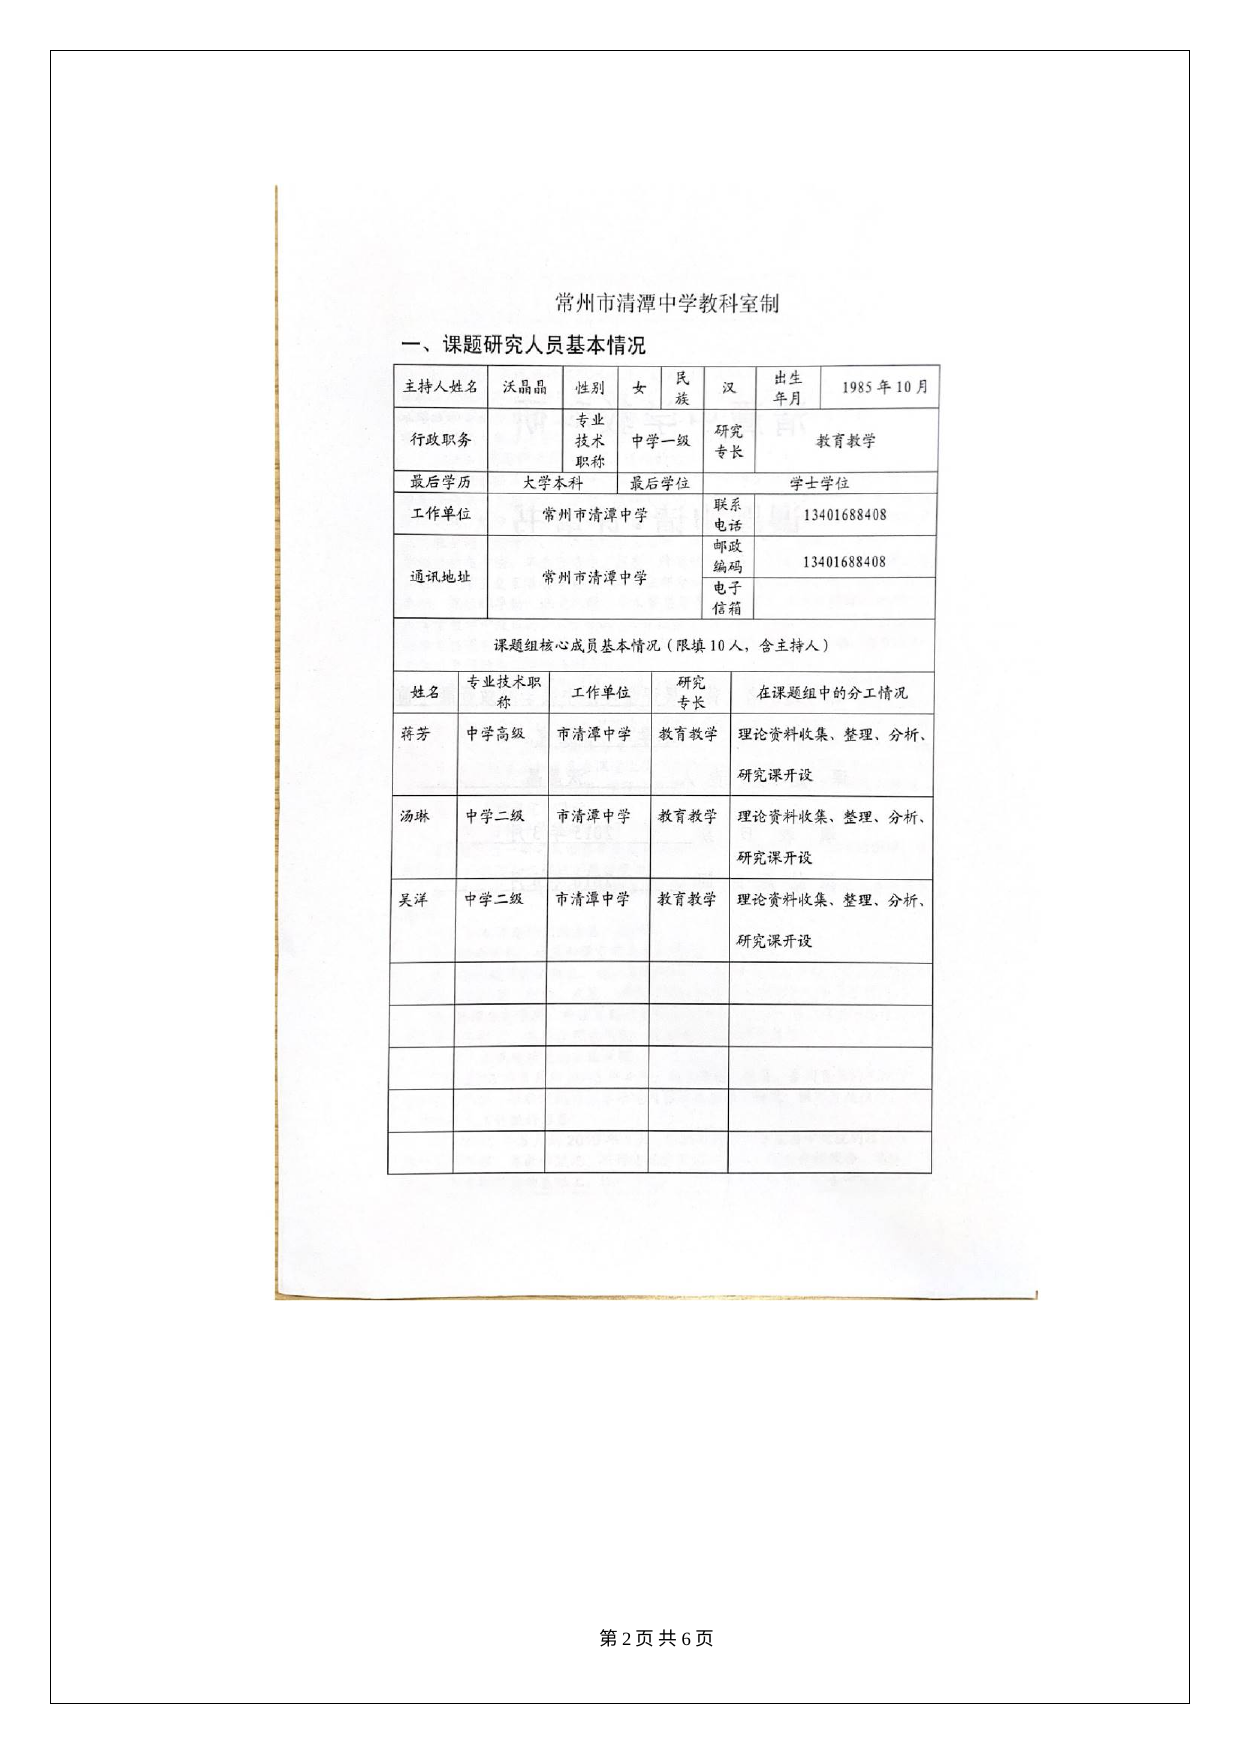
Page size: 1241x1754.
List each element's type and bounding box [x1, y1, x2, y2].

picture [187, 135, 1125, 1349]
